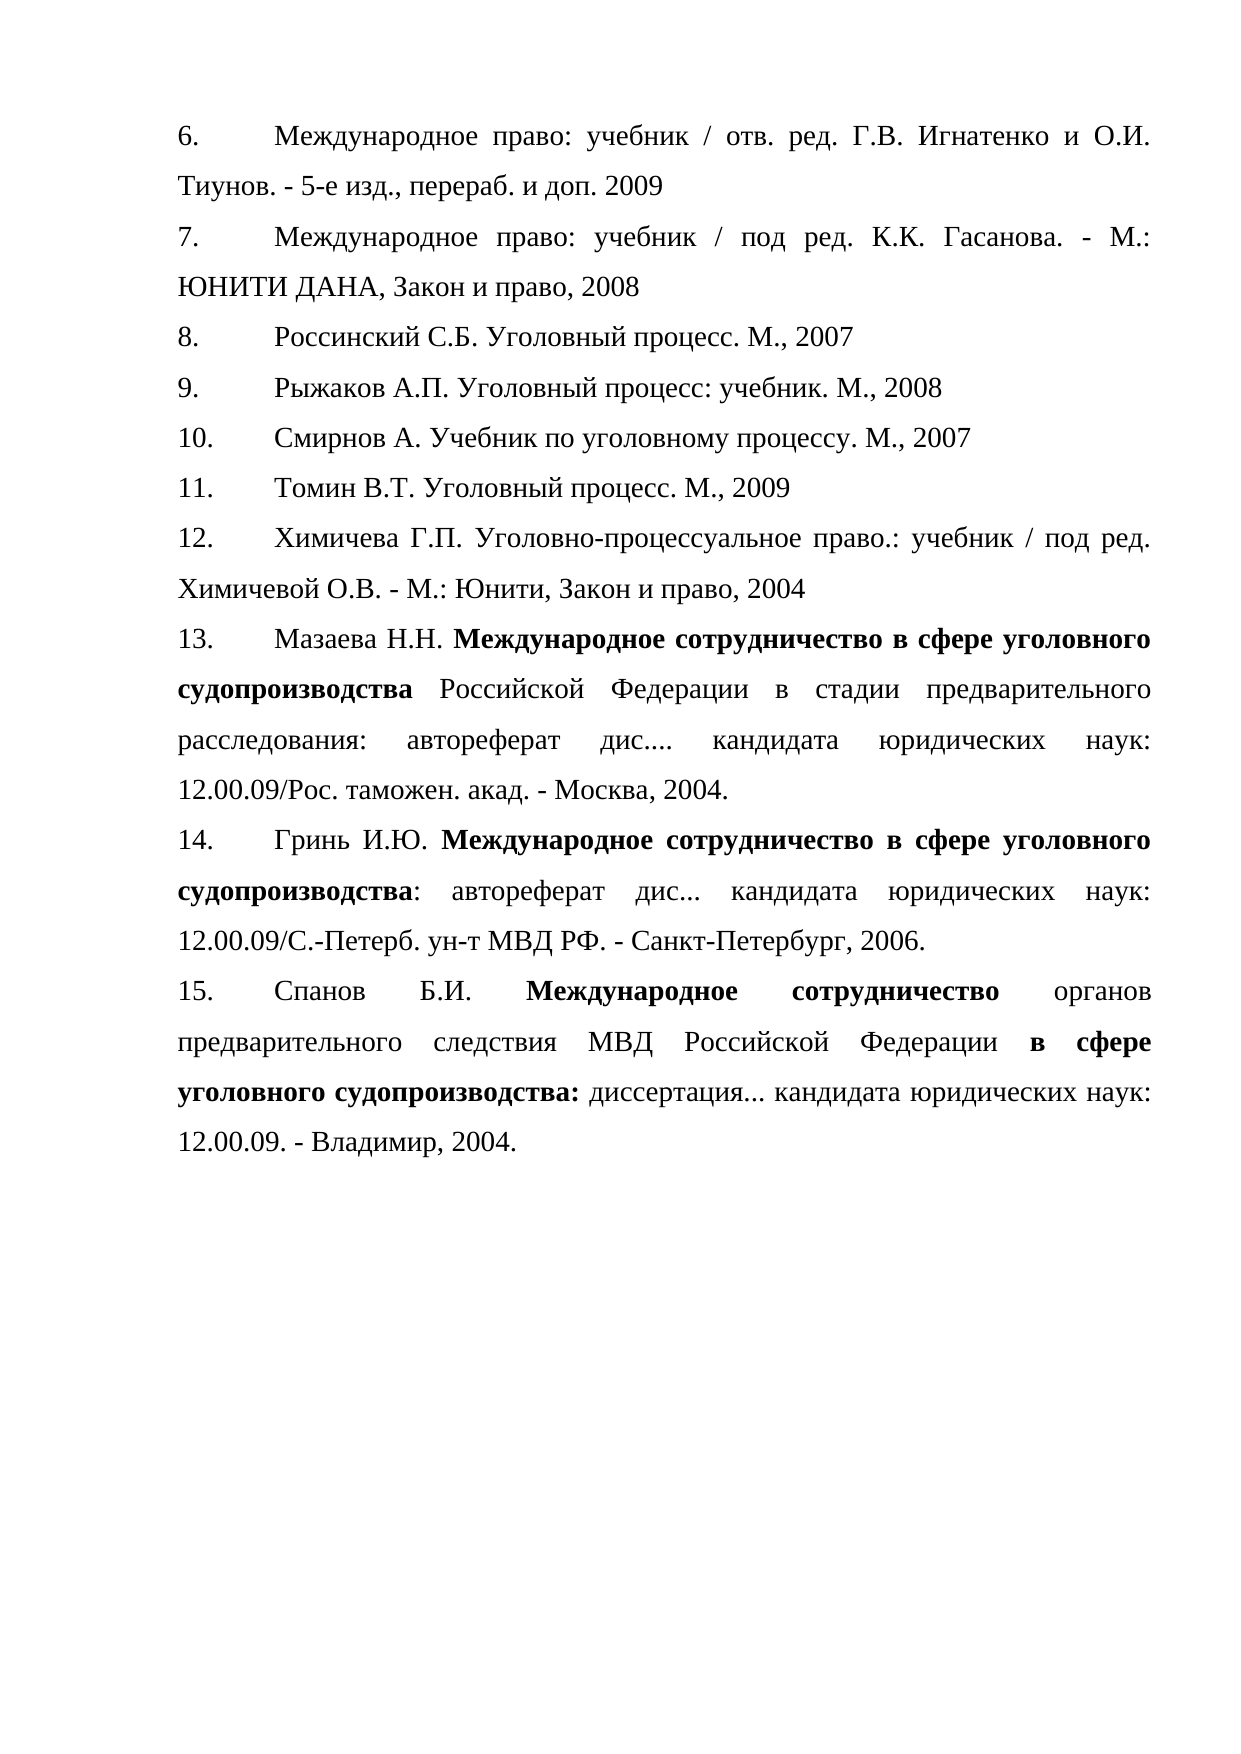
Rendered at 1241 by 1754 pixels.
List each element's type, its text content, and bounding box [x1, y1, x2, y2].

list Международное право: учебник / отв. ред. Г.В. Игнатенко и О.И. Тиунов. - 5-е изд., перераб. и доп. 2009 [177, 118, 1152, 202]
list Рыжаков А.П. Уголовный процесс: учебник. М., 2008 [177, 370, 1152, 403]
list Химичева Г.П. Уголовно-процессуальное право.: учебник / под ред. Химичевой О.В. - М.: Юнити, Закон и право, 2004 [177, 521, 1152, 604]
list Мазаева Н.Н. Международное сотрудничество в сфере уголовного судопроизводства Российской Федерации в стадии предварительного расследования: автореферат дис.... кандидата юридических наук: 12.00.09/Рос. таможен. акад. - Москва, 2004. [177, 621, 1152, 806]
list Гринь И.Ю. Международное сотрудничество в сфере уголовного судопроизводства: автореферат дис... кандидата юридических наук: 12.00.09/С.-Петерб. ун-т МВД РФ. - Санкт-Петербург, 2006. [177, 822, 1152, 957]
list Томин В.Т. Уголовный процесс. М., 2009 [177, 470, 1152, 504]
list Россинский С.Б. Уголовный процесс. М., 2007 [177, 319, 1152, 353]
list Международное право: учебник / под ред. К.К. Гасанова. - М.: ЮНИТИ ДАНА, Закон и право, 2008 [177, 219, 1152, 303]
list Спанов Б.И. Международное сотрудничество органов предварительного следствия МВД Российской Федерации в сфере уголовного судопроизводства: диссертация... кандидата юридических наук: 12.00.09. - Владимир, 2004. [177, 973, 1152, 1158]
list Смирнов А. Учебник по уголовному процессу. М., 2007 [177, 420, 1152, 453]
